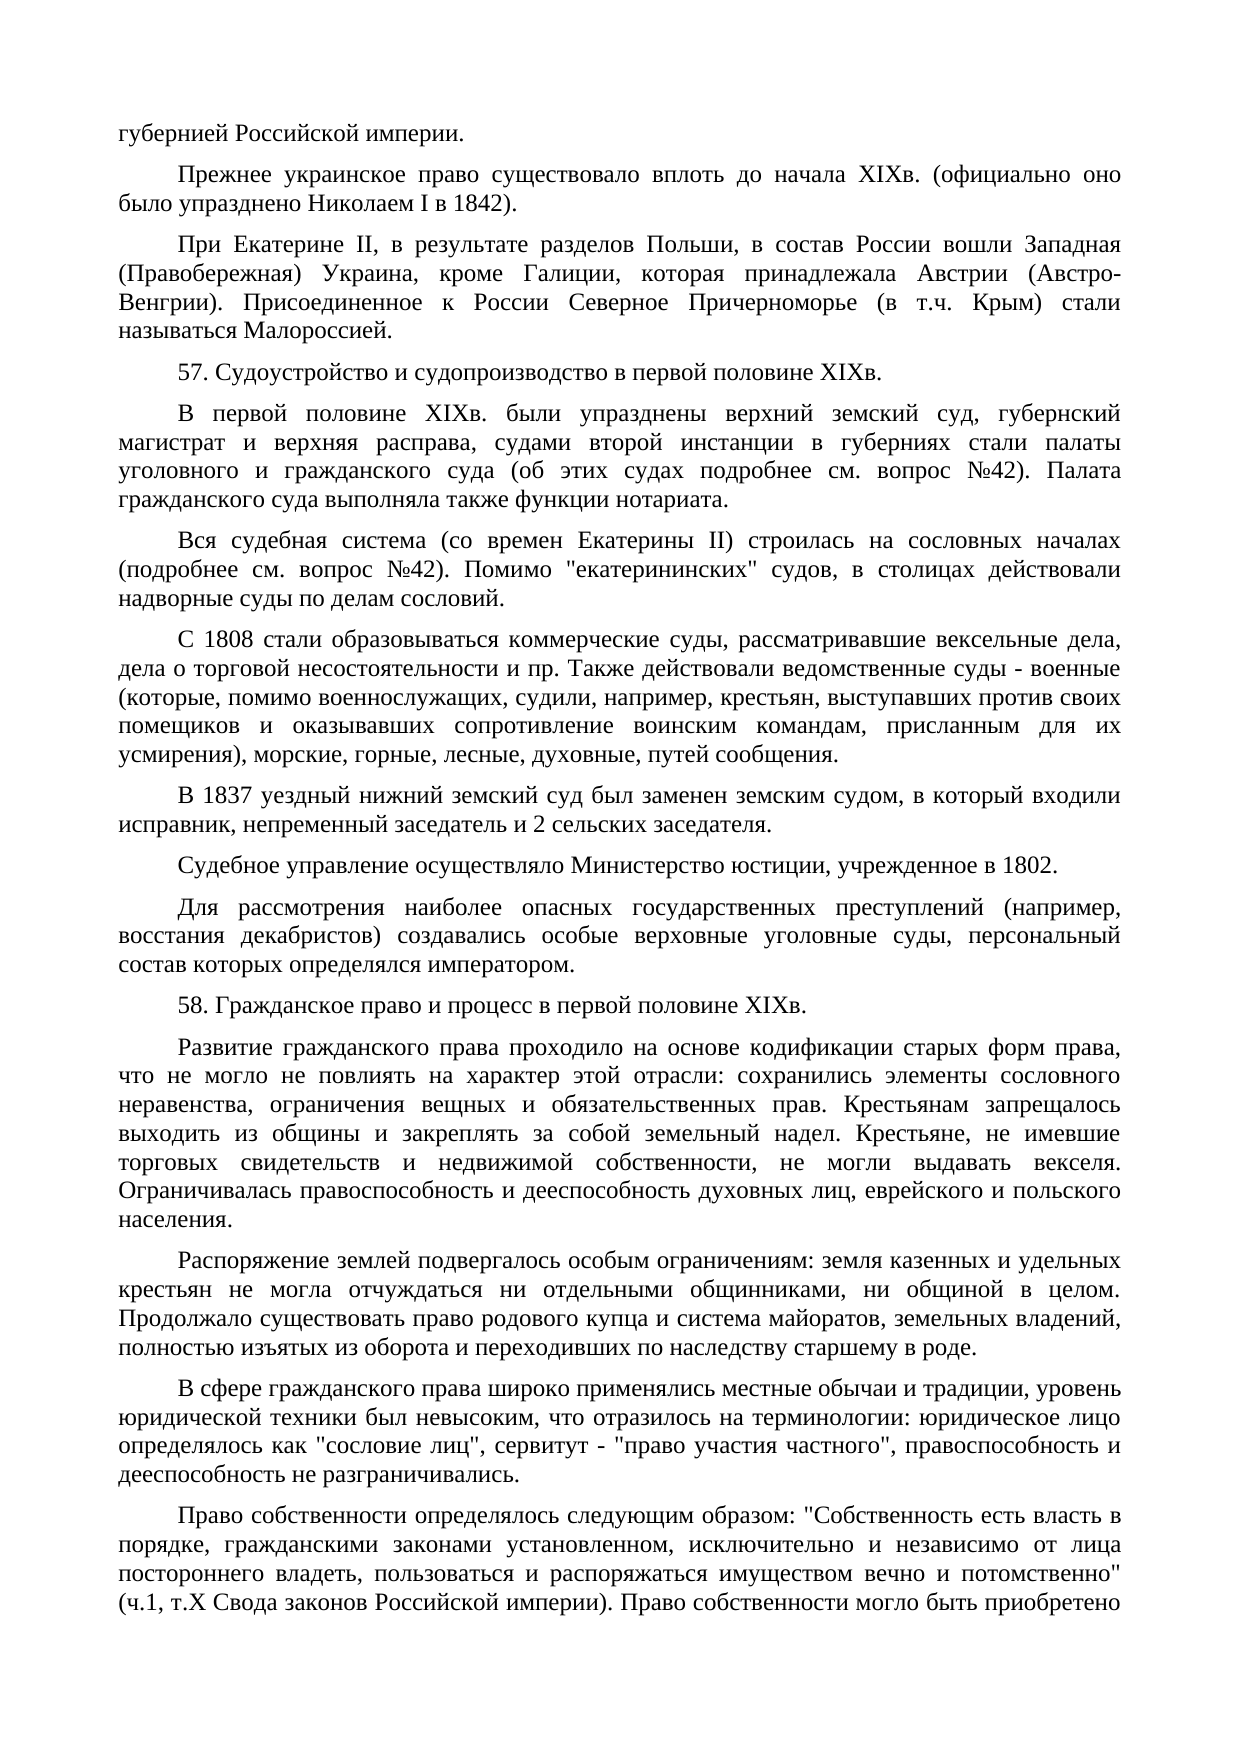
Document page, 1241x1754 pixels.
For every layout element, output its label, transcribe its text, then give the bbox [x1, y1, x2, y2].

text 58. Гражданское право и процесс в первой половине XIXв. [118, 991, 1122, 1019]
text В сфере гражданского права широко применялись местные обычаи и традиции, уровень юридической техники был невысоким, что отразилось на терминологии: юридическое лицо определялось как "сословие лиц", сервитут - "право участия частного", правоспособность и дееспособность не разграничивались. [118, 1373, 1122, 1488]
text Прежнее украинское право существовало вплоть до начала XIXв. (официально оно было упразднено Николаем I в 1842). [118, 159, 1122, 217]
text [118, 1501, 1122, 1616]
text Для рассмотрения наиболее опасных государственных преступлений (например, восстания декабристов) создавались особые верховные уголовные суды, персональный состав которых определялся императором. [118, 892, 1122, 978]
text 57. Судоустройство и судопроизводство в первой половине XIXв. [118, 357, 1122, 386]
text Судебное управление осуществляло Министерство юстиции, учрежденное в 1802. [118, 851, 1122, 879]
text В 1837 уездный нижний земский суд был заменен земским судом, в который входили исправник, непременный заседатель и 2 сельских заседателя. [118, 781, 1122, 838]
text В первой половине XIXв. были упразднены верхний земский суд, губернский магистрат и верхняя расправа, судами второй инстанции в губерниях стали палаты уголовного и гражданского суда (об этих судах подробнее см. вопрос №42). Палата гражданского суда выполняла также функции нотариата. [118, 398, 1122, 513]
text Развитие гражданского права проходило на основе кодификации старых форм права, что не могло не повлиять на характер этой отрасли: сохранились элементы сословного неравенства, ограничения вещных и обязательственных прав. Крестьянам запрещалось выходить из общины и закреплять за собой земельный надел. Крестьяне, не имевшие торговых свидетельств и недвижимой собственности, не могли выдавать векселя. Ограничивалась правоспособность и дееспособность духовных лиц, еврейского и польского населения. [118, 1032, 1122, 1233]
text При Екатерине II, в результате разделов Польши, в состав России вошли Западная (Правобережная) Украина, кроме Галиции, которая принадлежала Австрии (Австро-Венгрии). Присоединенное к России Северное Причерноморье (в т.ч. Крым) стали называться Малороссией. [118, 229, 1122, 344]
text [118, 118, 1122, 147]
text С 1808 стали образовываться коммерческие суды, рассматривавшие вексельные дела, дела о торговой несостоятельности и пр. Также действовали ведомственные суды - военные (которые, помимо военнослужащих, судили, например, крестьян, выступавших против своих помещиков и оказывавших сопротивление воинским командам, присланным для их усмирения), морские, горные, лесные, духовные, путей сообщения. [118, 624, 1122, 768]
text Вся судебная система (со времен Екатерины II) строилась на сословных началах (подробнее см. вопрос №42). Помимо "екатерининских" судов, в столицах действовали надворные суды по делам сословий. [118, 526, 1122, 612]
text Распоряжение землей подвергалось особым ограничениям: земля казенных и удельных крестьян не могла отчуждаться ни отдельными общинниками, ни общиной в целом. Продолжало существовать право родового купца и система майоратов, земельных владений, полностью изъятых из оборота и переходивших по наследству старшему в роде. [118, 1246, 1122, 1361]
